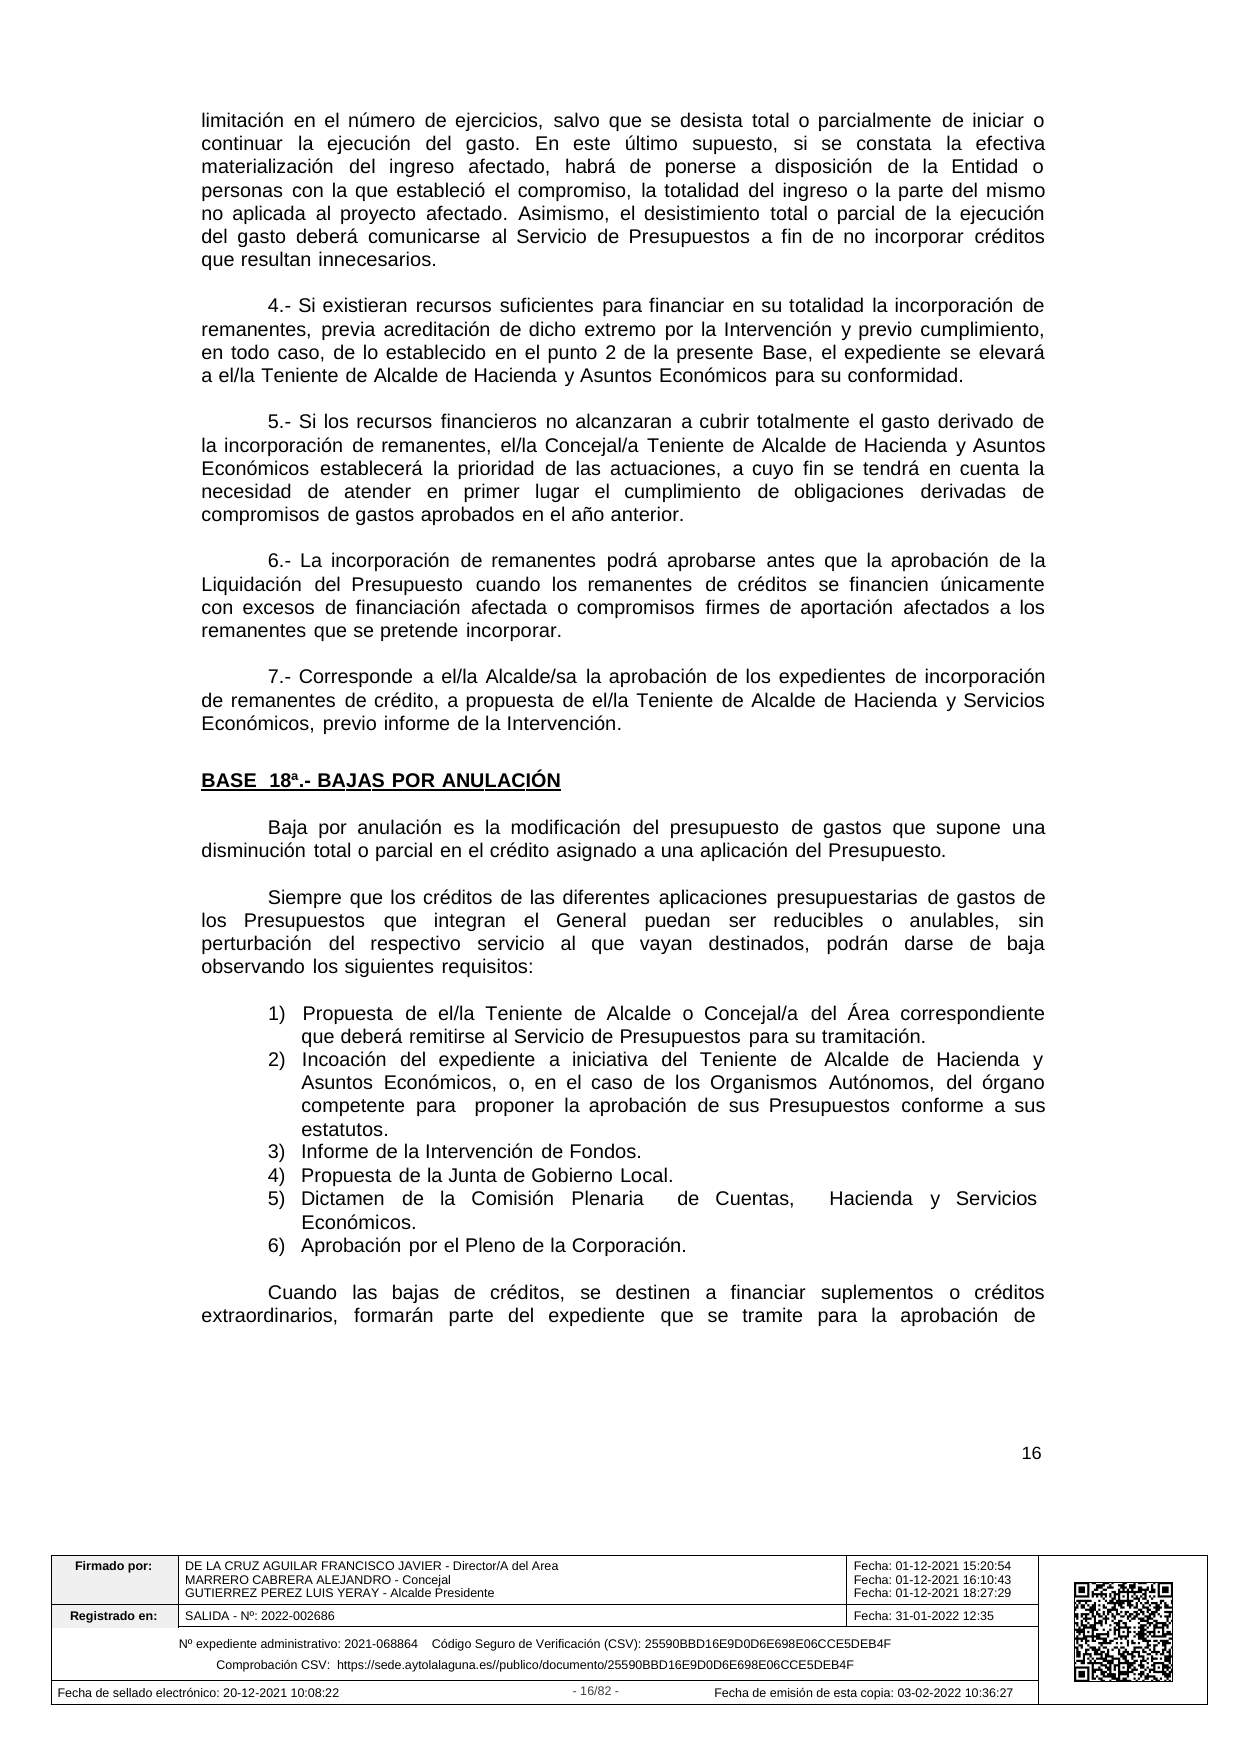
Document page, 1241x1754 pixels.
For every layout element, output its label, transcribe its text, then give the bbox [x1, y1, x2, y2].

table_cell SALIDA - Nº: 2022-002686 [179, 1605, 846, 1626]
table_cell Fecha: 31-01-2022 12:35 [847, 1605, 1038, 1626]
text 5.- Si los recursos financieros no alcanzaran a cubrir totalmente el gasto derivado de la incorporación de remanentes, el/la Concejal/a Teniente de Alcalde de Hacienda y Asuntos Económicos establecerá la prioridad de las actuaciones, a cuyo fin se tendrá en cuenta la necesidad de atender en primer lugar el cumplimiento de obligaciones derivadas de compromisos de gastos aprobados en el año anterior. [201, 410, 1045, 526]
text Baja por anulación es la modificación del presupuesto de gastos que supone una disminución total o parcial en el crédito asignado a una aplicación del Presupuesto. [201, 816, 1045, 862]
table_cell Nº expediente administrativo: 2021-068864 Código Seguro de Verificación (CSV): 25590BBD16E9D0D6E698E06CCE5DEB4F Comprobación CSV: https://sede.aytolalaguna.es//publico/documento/25590BBD16E9D0D6E698E06CCE5DEB4F [52, 1627, 1038, 1680]
text Cuando las bajas de créditos, se destinen a financiar suplementos o créditos extraordinarios, formarán parte del expediente que se tramite para la aprobación de [201, 1281, 1045, 1326]
text 6.- La incorporación de remanentes podrá aprobarse antes que la aprobación de la Liquidación del Presupuesto cuando los remanentes de créditos se financien únicamente con excesos de financiación afectada o compromisos firmes de aportación afectados a los remanentes que se pretende incorporar. [201, 549, 1046, 641]
text 4.- Si existieran recursos suficientes para financiar en su totalidad la incorporación de remanentes, previa acreditación de dicho extremo por la Intervención y previo cumplimiento, en todo caso, de lo establecido en el punto 2 de la presente Base, el expediente se elevará a el/la Teniente de Alcalde de Hacienda y Asuntos Económicos para su conformidad. [201, 294, 1045, 386]
text 7.- Corresponde a el/la Alcalde/sa la aprobación de los expedientes de incorporación de remanentes de crédito, a propuesta de el/la Teniente de Alcalde de Hacienda y Servicios Económicos, previo informe de la Intervención. [201, 665, 1046, 734]
table_header Firmado por: [52, 1556, 178, 1604]
text 3) Informe de la Intervención de Fondos. [268, 1141, 1201, 1163]
table_cell Fecha de sellado electrónico: 20-12-2021 10:08:22 - 16/82 - Fecha de emisión de esta copia: 03-02-2022 10:36:27 [52, 1681, 1038, 1704]
text BASE 18ª.- BAJAS POR ANULACIÓN [201, 769, 569, 791]
text 16 [42, 1443, 1042, 1463]
text Económicos. [301, 1211, 1201, 1233]
table_header DE LA CRUZ AGUILAR FRANCISCO JAVIER - Director/A del Area MARRERO CABRERA ALEJANDRO - Concejal GUTIERREZ PEREZ LUIS YERAY - Alcalde Presidente [179, 1556, 846, 1604]
text 2) Incoación del expediente a iniciativa del Teniente de Alcalde de Hacienda y Asuntos Económicos, o, en el caso de los Organismos Autónomos, del órgano competente para proponer la aprobación de sus Presupuestos conforme a sus estatutos. [268, 1048, 1045, 1140]
text Siempre que los créditos de las diferentes aplicaciones presupuestarias de gastos de los Presupuestos que integran el General puedan ser reducibles o anulables, sin perturbación del respectivo servicio al que vayan destinados, podrán darse de baja observando los siguientes requisitos: [201, 886, 1046, 978]
text 1) Propuesta de el/la Teniente de Alcalde o Concejal/a del Área correspondiente que deberá remitirse al Servicio de Presupuestos para su tramitación. [268, 1002, 1045, 1047]
text 6) Aprobación por el Pleno de la Corporación. [268, 1234, 1201, 1257]
table_header [1039, 1556, 1207, 1704]
text 4) Propuesta de la Junta de Gobierno Local. [268, 1164, 1201, 1187]
table_header Fecha: 01-12-2021 15:20:54 Fecha: 01-12-2021 16:10:43 Fecha: 01-12-2021 18:27:29 [847, 1556, 1038, 1604]
table_cell Registrado en: [52, 1605, 178, 1626]
text 5) Dictamen de la Comisión Plenaria de Cuentas, Hacienda y Servicios [268, 1187, 1201, 1210]
text limitación en el número de ejercicios, salvo que se desista total o parcialmente de iniciar o continuar la ejecución del gasto. En este último supuesto, si se constata la efectiva materialización del ingreso afectado, habrá de ponerse a disposición de la Entidad o personas con la que estableció el compromiso, la totalidad del ingreso o la parte del mismo no aplicada al proyecto afectado. Asimismo, el desistimiento total o parcial de la ejecución del gasto deberá comunicarse al Servicio de Presupuestos a fin de no incorporar créditos que resultan innecesarios. [201, 109, 1046, 271]
picture [1075, 1583, 1172, 1681]
